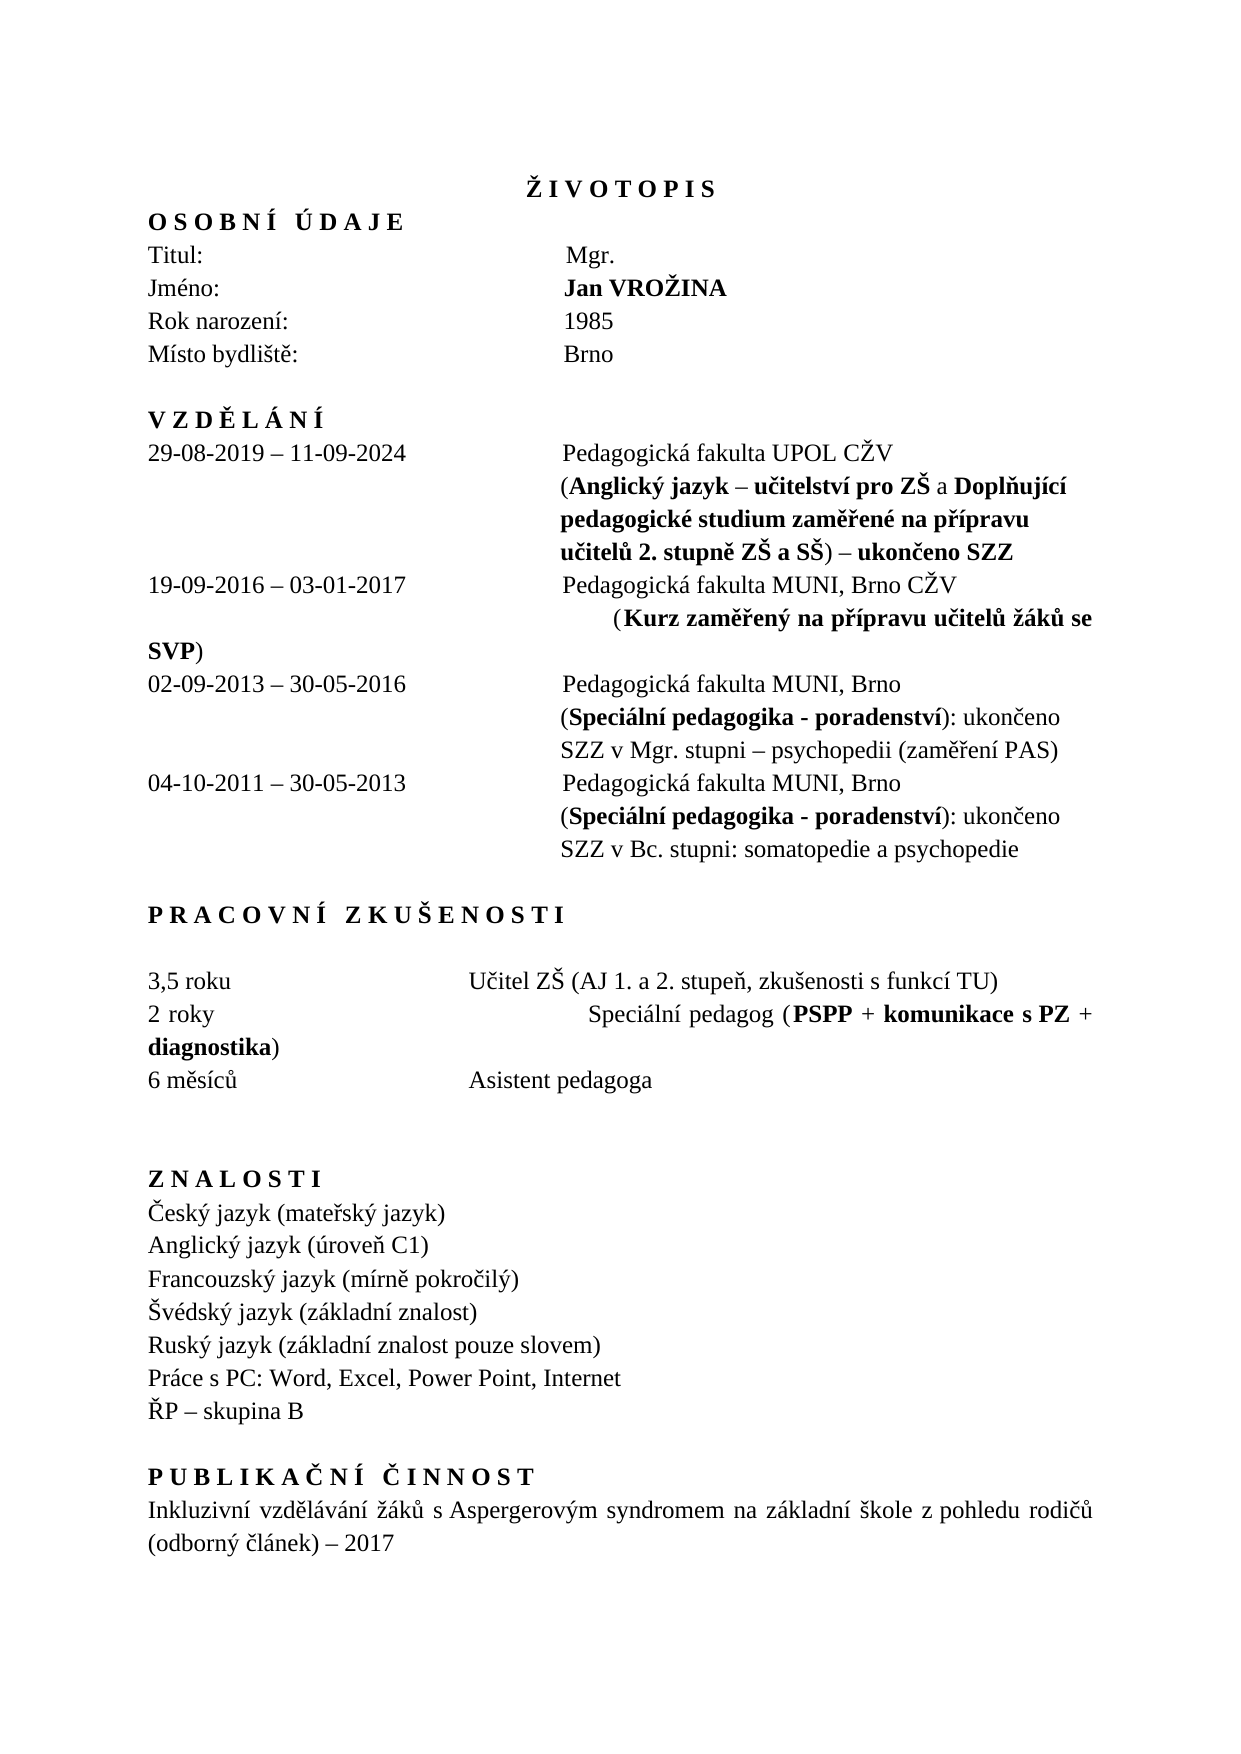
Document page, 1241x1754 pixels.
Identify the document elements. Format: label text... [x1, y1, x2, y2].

text P U B L I K A Č N Í Č I N N O S T [148, 1462, 1093, 1491]
text 29-08-2019 – 11-09-2024 Pedagogická fakulta UPOL CŽV [148, 438, 1093, 467]
text (Speciální pedagogika - poradenství): ukončeno [148, 702, 1093, 731]
text SZZ v Bc. stupni: somatopedie a psychopedie [148, 834, 1093, 863]
text (Speciální pedagogika - poradenství): ukončeno [148, 801, 1093, 830]
text Anglický jazyk (úroveň C1) [148, 1231, 1093, 1259]
text (Anglický jazyk – učitelství pro ZŠ a Doplňující [148, 471, 1093, 500]
text V Z D Ě L Á N Í [148, 405, 1093, 434]
text 3,5 roku Učitel ZŠ (AJ 1. a 2. stupeň, zkušenosti s funkcí TU) [148, 966, 1093, 995]
text O S O B N Í Ú D A J E [148, 207, 1093, 236]
text (Kurz zaměřený na přípravu učitelů žáků se SVP) [148, 603, 1093, 665]
text SZZ v Mgr. stupni – psychopedii (zaměření PAS) [148, 735, 1093, 764]
text Francouzský jazyk (mírně pokročilý) [148, 1264, 1093, 1292]
text Inkluzivní vzdělávání žáků s Aspergerovým syndromem na základní škole z pohledu rodičů (odborný článek) – 2017 [148, 1495, 1093, 1557]
text Ž I V O T O P I S [148, 174, 1093, 203]
text P R A C O V N Í Z K U Š E N O S T I [148, 900, 1093, 929]
text Z N A L O S T I [148, 1164, 1093, 1193]
text Práce s PC: Word, Excel, Power Point, Internet [148, 1363, 1093, 1391]
text ŘP – skupina B [148, 1396, 1093, 1424]
text učitelů 2. stupně ZŠ a SŠ) – ukončeno SZZ [148, 537, 1093, 566]
text Jméno: Jan VROŽINA [148, 273, 1093, 302]
text pedagogické studium zaměřené na přípravu [148, 504, 1093, 533]
text Rok narození: 1985 [148, 306, 1093, 335]
text Ruský jazyk (základní znalost pouze slovem) [148, 1330, 1093, 1358]
text 6 měsíců Asistent pedagoga [148, 1066, 1093, 1094]
text 04-10-2011 – 30-05-2013 Pedagogická fakulta MUNI, Brno [148, 768, 1093, 797]
text Český jazyk (mateřský jazyk) [148, 1198, 1093, 1226]
text 02-09-2013 – 30-05-2016 Pedagogická fakulta MUNI, Brno [148, 669, 1093, 698]
text 2 roky Speciální pedagog (PSPP + komunikace s PZ + diagnostika) [148, 999, 1093, 1061]
text Švédský jazyk (základní znalost) [148, 1297, 1093, 1325]
text Místo bydliště: Brno [148, 339, 1093, 368]
text 19-09-2016 – 03-01-2017 Pedagogická fakulta MUNI, Brno CŽV [148, 570, 1093, 599]
text Titul: Mgr. [148, 240, 1093, 269]
